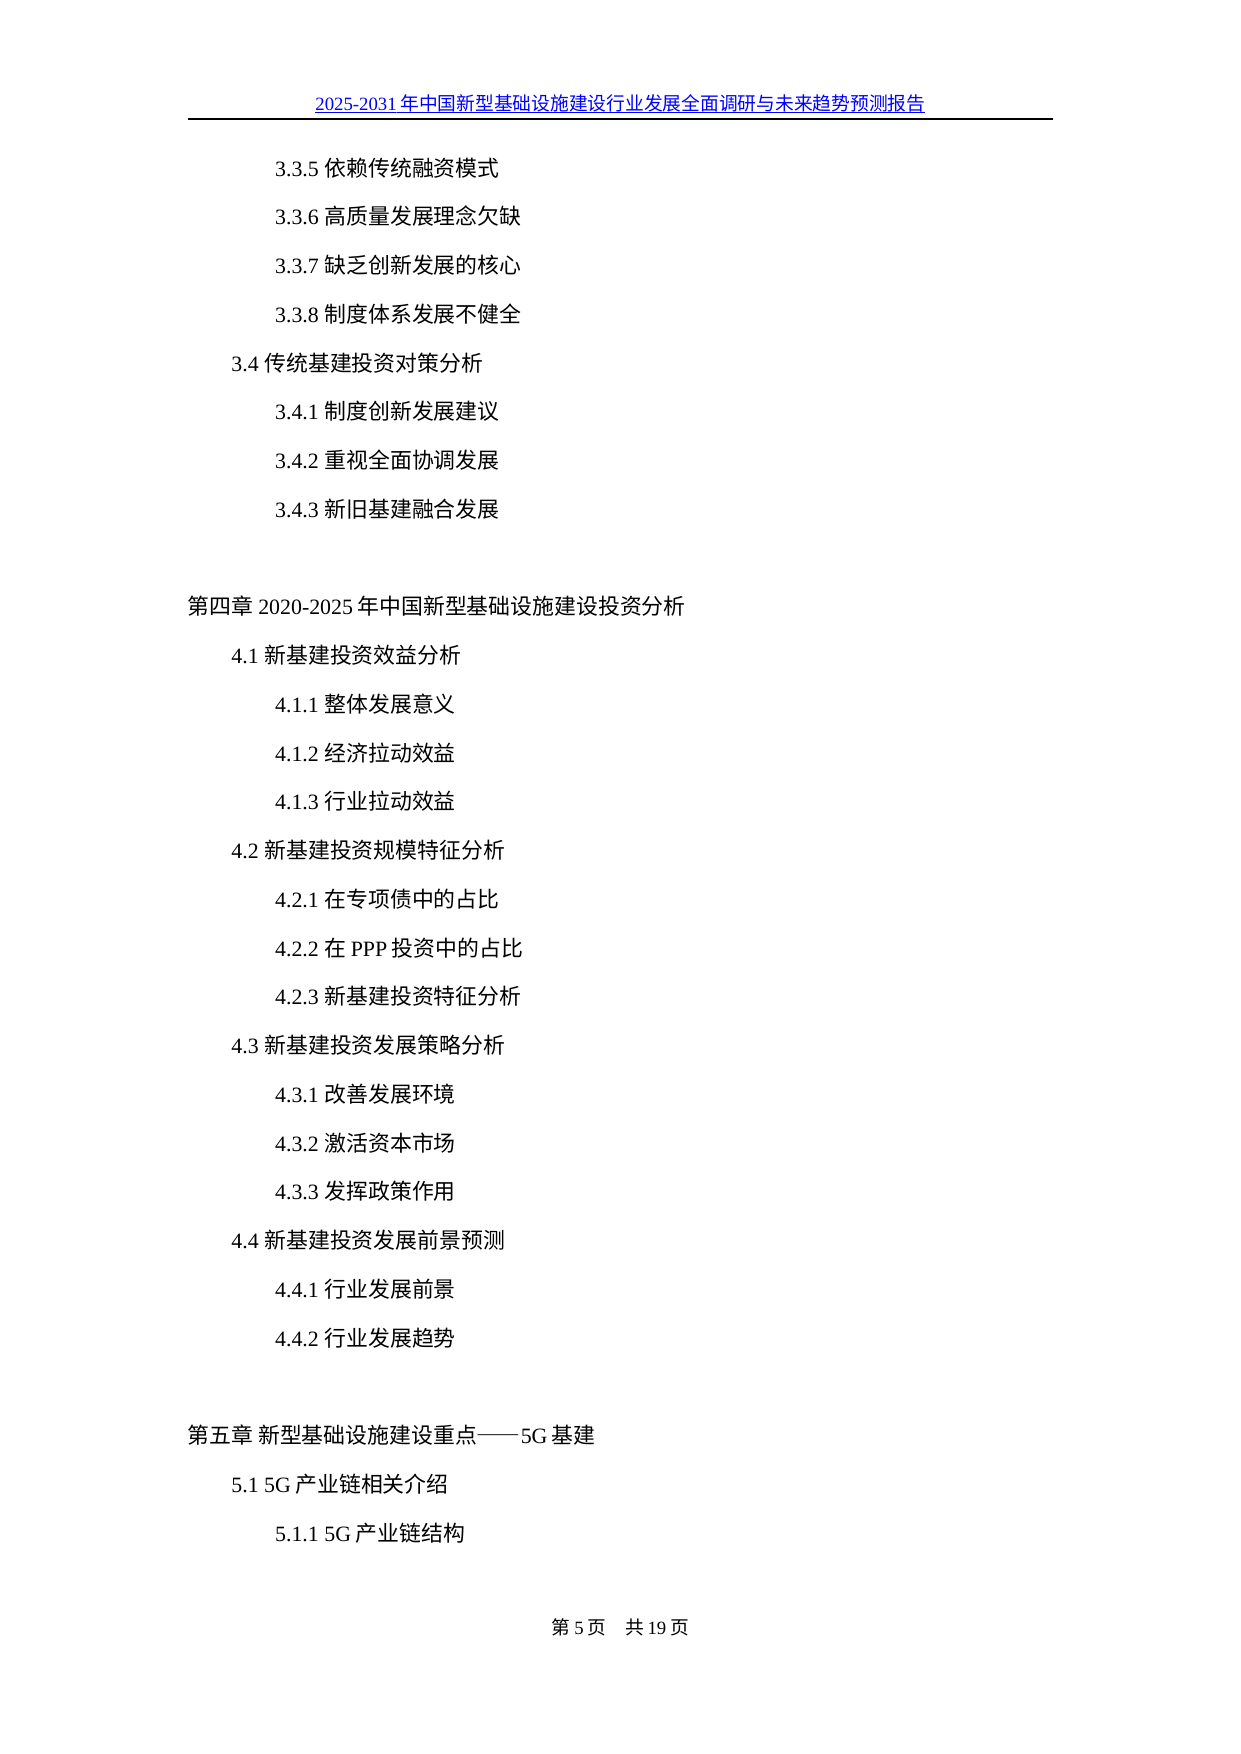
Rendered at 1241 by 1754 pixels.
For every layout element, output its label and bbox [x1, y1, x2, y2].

text [187, 150, 1053, 1548]
